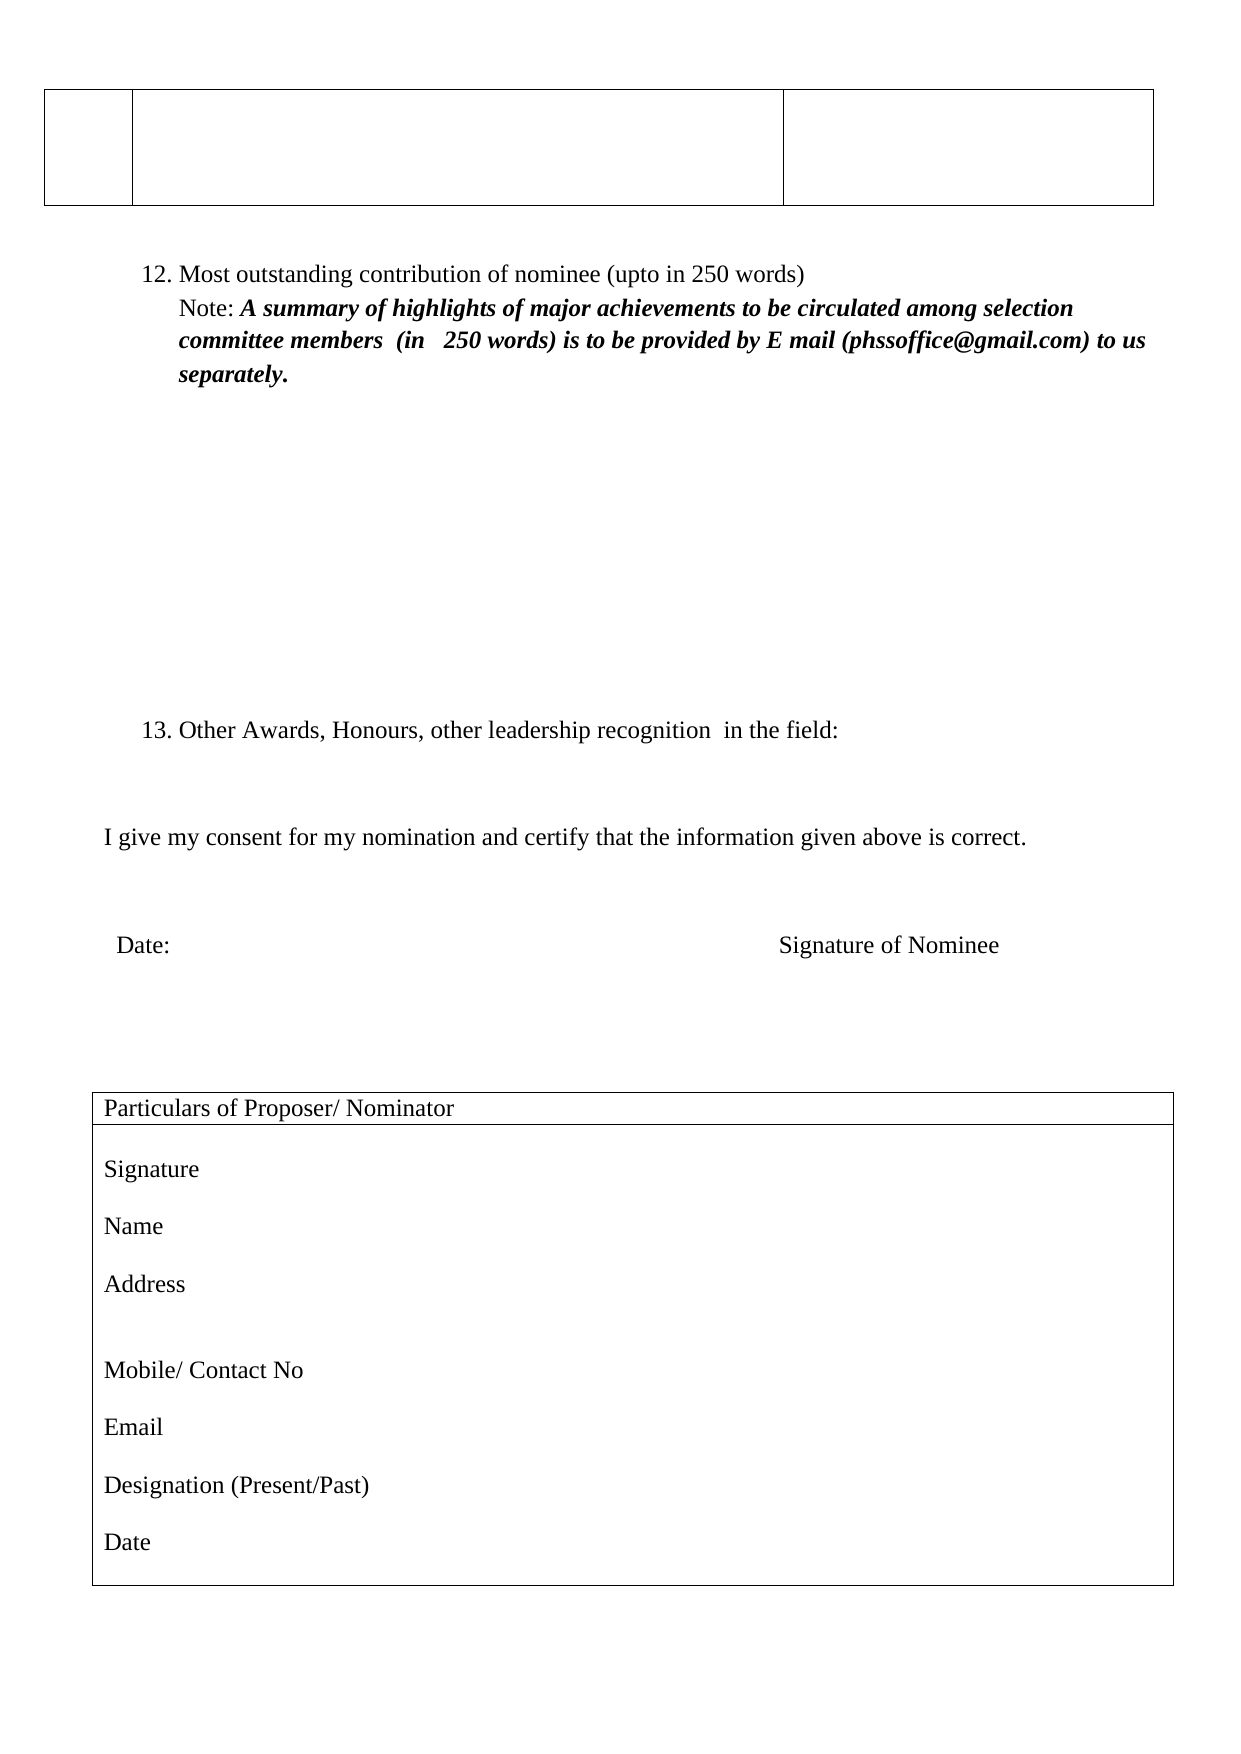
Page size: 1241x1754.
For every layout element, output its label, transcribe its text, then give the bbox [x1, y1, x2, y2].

table_cell [784, 90, 1153, 205]
text I give my consent for my nomination and certify that the information given above is correct. [103, 822, 1167, 851]
table_header Particulars of Proposer/ Nominator [93, 1093, 1173, 1124]
list Most outstanding contribution of nominee (upto in 250 words) [141, 259, 1167, 288]
list Other Awards, Honours, other leadership recognition in the field: [141, 715, 1167, 743]
list Note: A summary of highlights of major achievements to be circulated among selection committee members (in 250 words) is to be provided by E mail (phssoffice@gmail.com) to us separately. [178, 293, 1167, 387]
text Date: Signature of Nominee [103, 930, 1167, 959]
table_cell [45, 90, 132, 205]
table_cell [93, 1125, 1173, 1585]
table_cell [133, 90, 783, 205]
